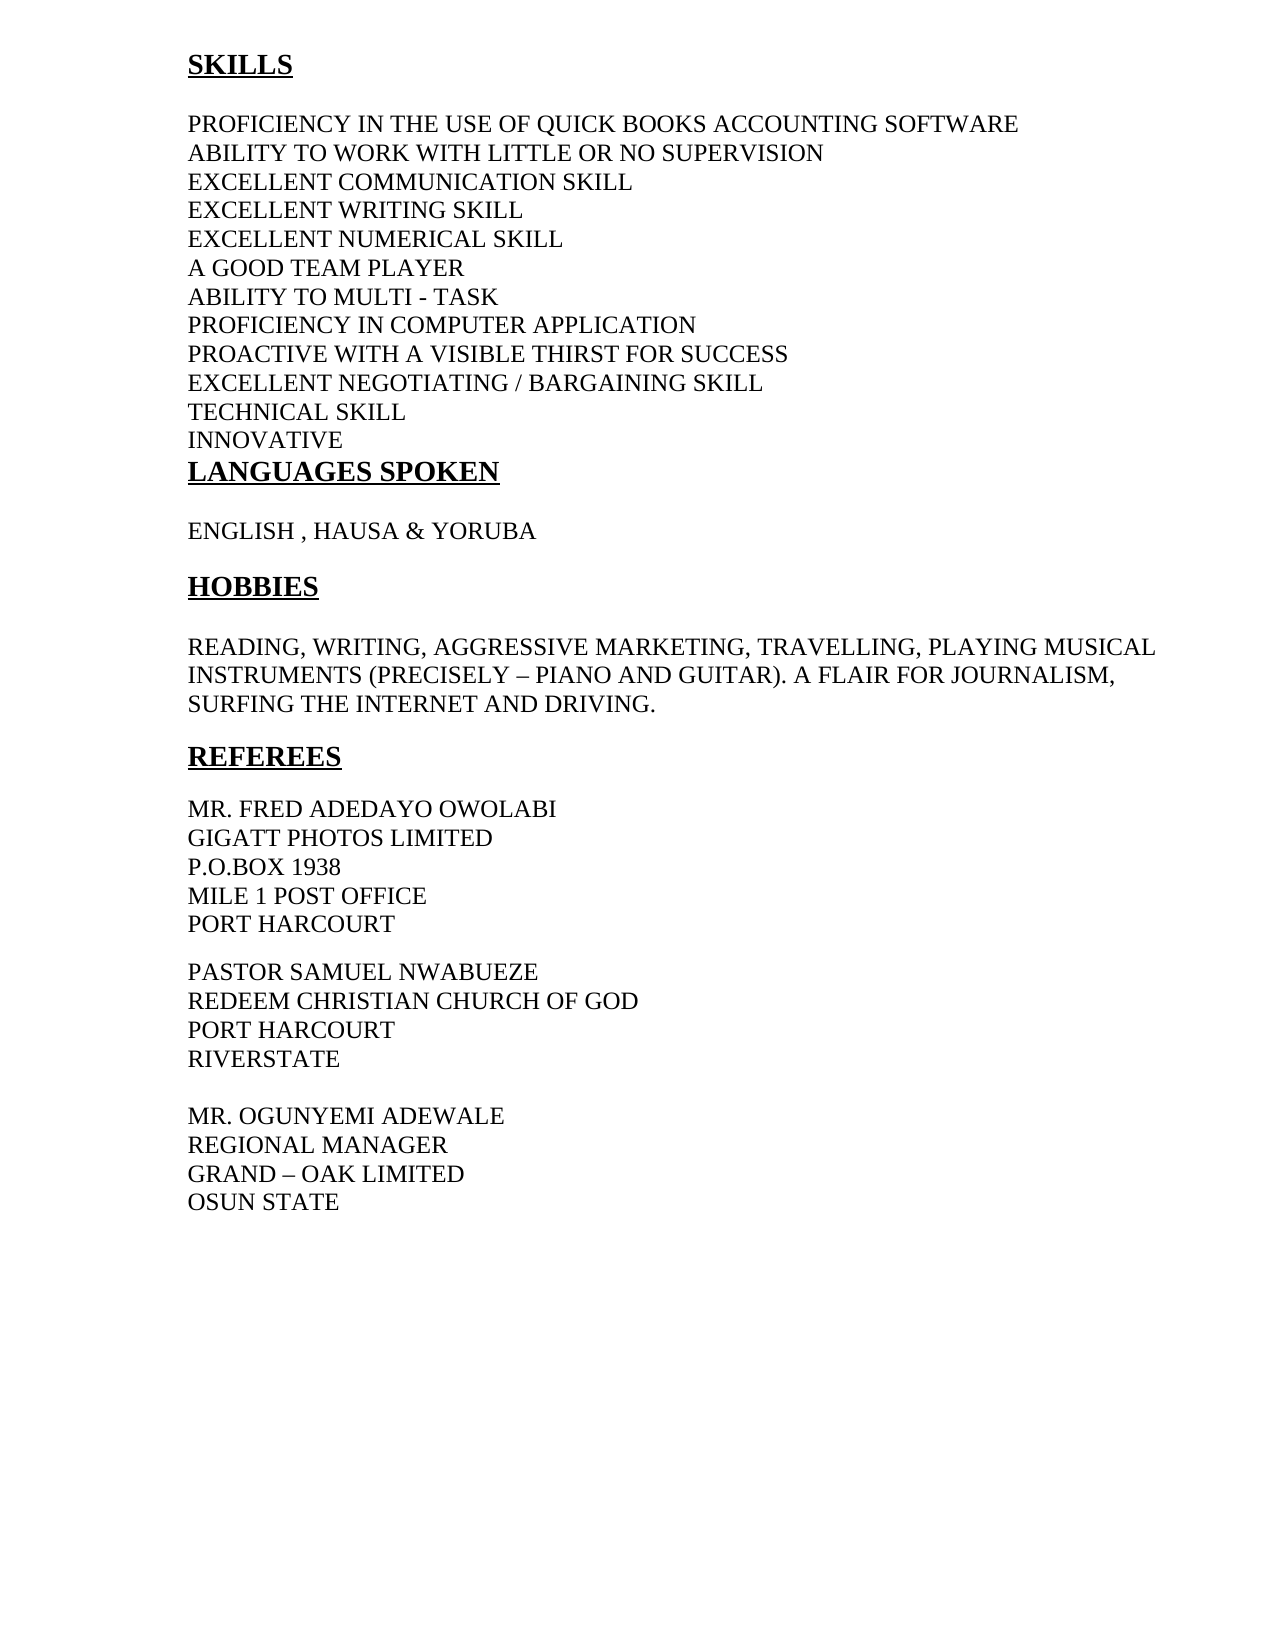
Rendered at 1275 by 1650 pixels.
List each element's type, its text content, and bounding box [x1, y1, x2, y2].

title LANGUAGES SPOKEN [187, 454, 1191, 488]
title PROFICIENCY IN COMPUTER APPLICATION [187, 310, 1191, 339]
title MR. OGUNYEMI ADEWALE [187, 1101, 1191, 1130]
title SKILLS [187, 47, 1191, 80]
title ENGLISH , HAUSA & YORUBA [187, 516, 1191, 545]
title EXCELLENT WRITING SKILL [187, 195, 1191, 224]
title PASTOR SAMUEL NWABUEZE [187, 957, 1191, 986]
title INNOVATIVE [187, 425, 1191, 454]
title MILE 1 POST OFFICE [187, 881, 1191, 909]
title REDEEM CHRISTIAN CHURCH OF GOD [187, 986, 1191, 1015]
title ABILITY TO MULTI - TASK [187, 282, 1191, 310]
title GRAND – OAK LIMITED [187, 1159, 1191, 1187]
title EXCELLENT NEGOTIATING / BARGAINING SKILL [187, 368, 1191, 397]
title PORT HARCOURT [187, 909, 1191, 938]
title A GOOD TEAM PLAYER [187, 253, 1191, 282]
title MR. FRED ADEDAYO OWOLABI [187, 794, 1191, 823]
title ABILITY TO WORK WITH LITTLE OR NO SUPERVISION [187, 138, 1191, 167]
title HOBBIES [187, 569, 1191, 603]
title PROACTIVE WITH A VISIBLE THIRST FOR SUCCESS [187, 339, 1191, 368]
title OSUN STATE [187, 1187, 1191, 1216]
title P.O.BOX 1938 [187, 852, 1191, 881]
title PROFICIENCY IN THE USE OF QUICK BOOKS ACCOUNTING SOFTWARE [187, 109, 1191, 138]
title REFEREES [187, 739, 1191, 773]
title EXCELLENT NUMERICAL SKILL [187, 224, 1191, 253]
title EXCELLENT COMMUNICATION SKILL [187, 167, 1191, 195]
title REGIONAL MANAGER [187, 1130, 1191, 1159]
title READING, WRITING, AGGRESSIVE MARKETING, TRAVELLING, PLAYING MUSICAL INSTRUMENTS (PRECISELY – PIANO AND GUITAR). A FLAIR FOR JOURNALISM, SURFING THE INTERNET AND DRIVING. [187, 632, 1191, 718]
title GIGATT PHOTOS LIMITED [187, 823, 1191, 852]
title TECHNICAL SKILL [187, 397, 1191, 425]
